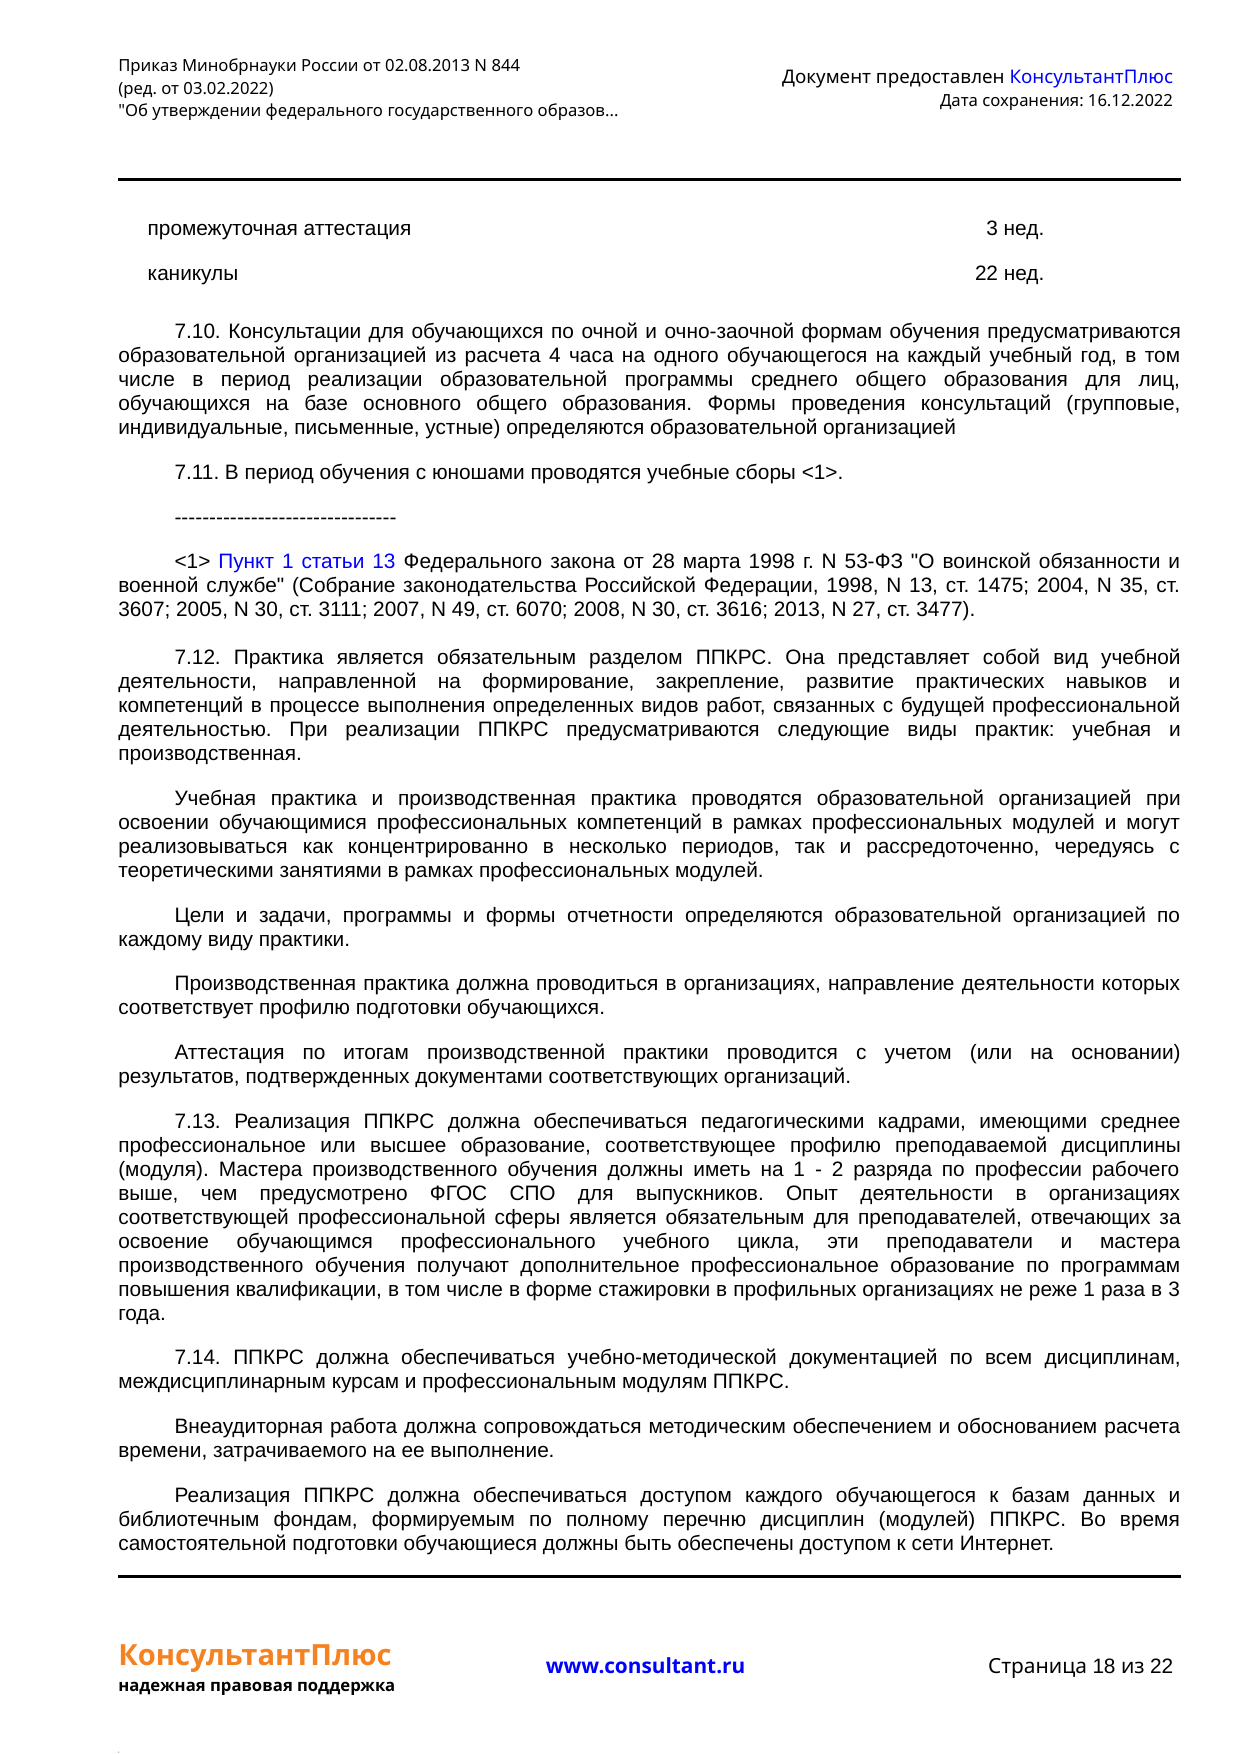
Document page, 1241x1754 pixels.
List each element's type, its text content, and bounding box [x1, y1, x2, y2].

text <1> Пункт 1 статьи 13 Федерального закона от 28 марта 1998 г. N 53-ФЗ "О воинской обязанности и военной службе" (Собрание законодательства Российской Федерации, 1998, N 13, ст. 1475; 2004, N 35, ст. 3607; 2005, N 30, ст. 3111; 2007, N 49, ст. 6070; 2008, N 30, ст. 3616; 2013, N 27, ст. 3477). [118, 549, 1181, 621]
text -------------------------------- [118, 504, 1181, 528]
table_cell 22 нед. [868, 250, 1051, 295]
table_cell каникулы [112, 250, 867, 295]
table_cell 3 нед. [868, 205, 1051, 250]
text 7.10. Консультации для обучающихся по очной и очно-заочной формам обучения предусматриваются образовательной организацией из расчета 4 часа на одного обучающегося на каждый учебный год, в том числе в период реализации образовательной программы среднего общего образования для лиц, обучающихся на базе основного общего образования. Формы проведения консультаций (групповые, индивидуальные, письменные, устные) определяются образовательной организацией [118, 319, 1181, 439]
text Цели и задачи, программы и формы отчетности определяются образовательной организацией по каждому виду практики. [118, 902, 1181, 950]
text 7.11. В период обучения с юношами проводятся учебные сборы <1>. [118, 460, 1181, 484]
text 7.13. Реализация ППКРС должна обеспечиваться педагогическими кадрами, имеющими среднее профессиональное или высшее образование, соответствующее профилю преподаваемой дисциплины (модуля). Мастера производственного обучения должны иметь на 1 - 2 разряда по профессии рабочего выше, чем предусмотрено ФГОС СПО для выпускников. Опыт деятельности в организациях соответствующей профессиональной сферы является обязательным для преподавателей, отвечающих за освоение обучающимся профессионального учебного цикла, эти преподаватели и мастера производственного обучения получают дополнительное профессиональное образование по программам повышения квалификации, в том числе в форме стажировки в профильных организациях не реже 1 раза в 3 года. [118, 1109, 1181, 1324]
text Учебная практика и производственная практика проводятся образовательной организацией при освоении обучающимися профессиональных компетенций в рамках профессиональных модулей и могут реализовываться как концентрированно в несколько периодов, так и рассредоточенно, чередуясь с теоретическими занятиями в рамках профессиональных модулей. [118, 786, 1181, 882]
text Аттестация по итогам производственной практики проводится с учетом (или на основании) результатов, подтвержденных документами соответствующих организаций. [118, 1040, 1181, 1088]
text Производственная практика должна проводиться в организациях, направление деятельности которых соответствует профилю подготовки обучающихся. [118, 971, 1181, 1019]
text 7.12. Практика является обязательным разделом ППКРС. Она представляет собой вид учебной деятельности, направленной на формирование, закрепление, развитие практических навыков и компетенций в процессе выполнения определенных видов работ, связанных с будущей профессиональной деятельностью. При реализации ППКРС предусматриваются следующие виды практик: учебная и производственная. [118, 645, 1181, 765]
text Реализация ППКРС должна обеспечиваться доступом каждого обучающегося к базам данных и библиотечным фондам, формируемым по полному перечню дисциплин (модулей) ППКРС. Во время самостоятельной подготовки обучающиеся должны быть обеспечены доступом к сети Интернет. [118, 1483, 1181, 1554]
table_cell промежуточная аттестация [112, 205, 867, 250]
text 7.14. ППКРС должна обеспечиваться учебно-методической документацией по всем дисциплинам, междисциплинарным курсам и профессиональным модулям ППКРС. [118, 1345, 1181, 1393]
text Внеаудиторная работа должна сопровождаться методическим обеспечением и обоснованием расчета времени, затрачиваемого на ее выполнение. [118, 1414, 1181, 1462]
